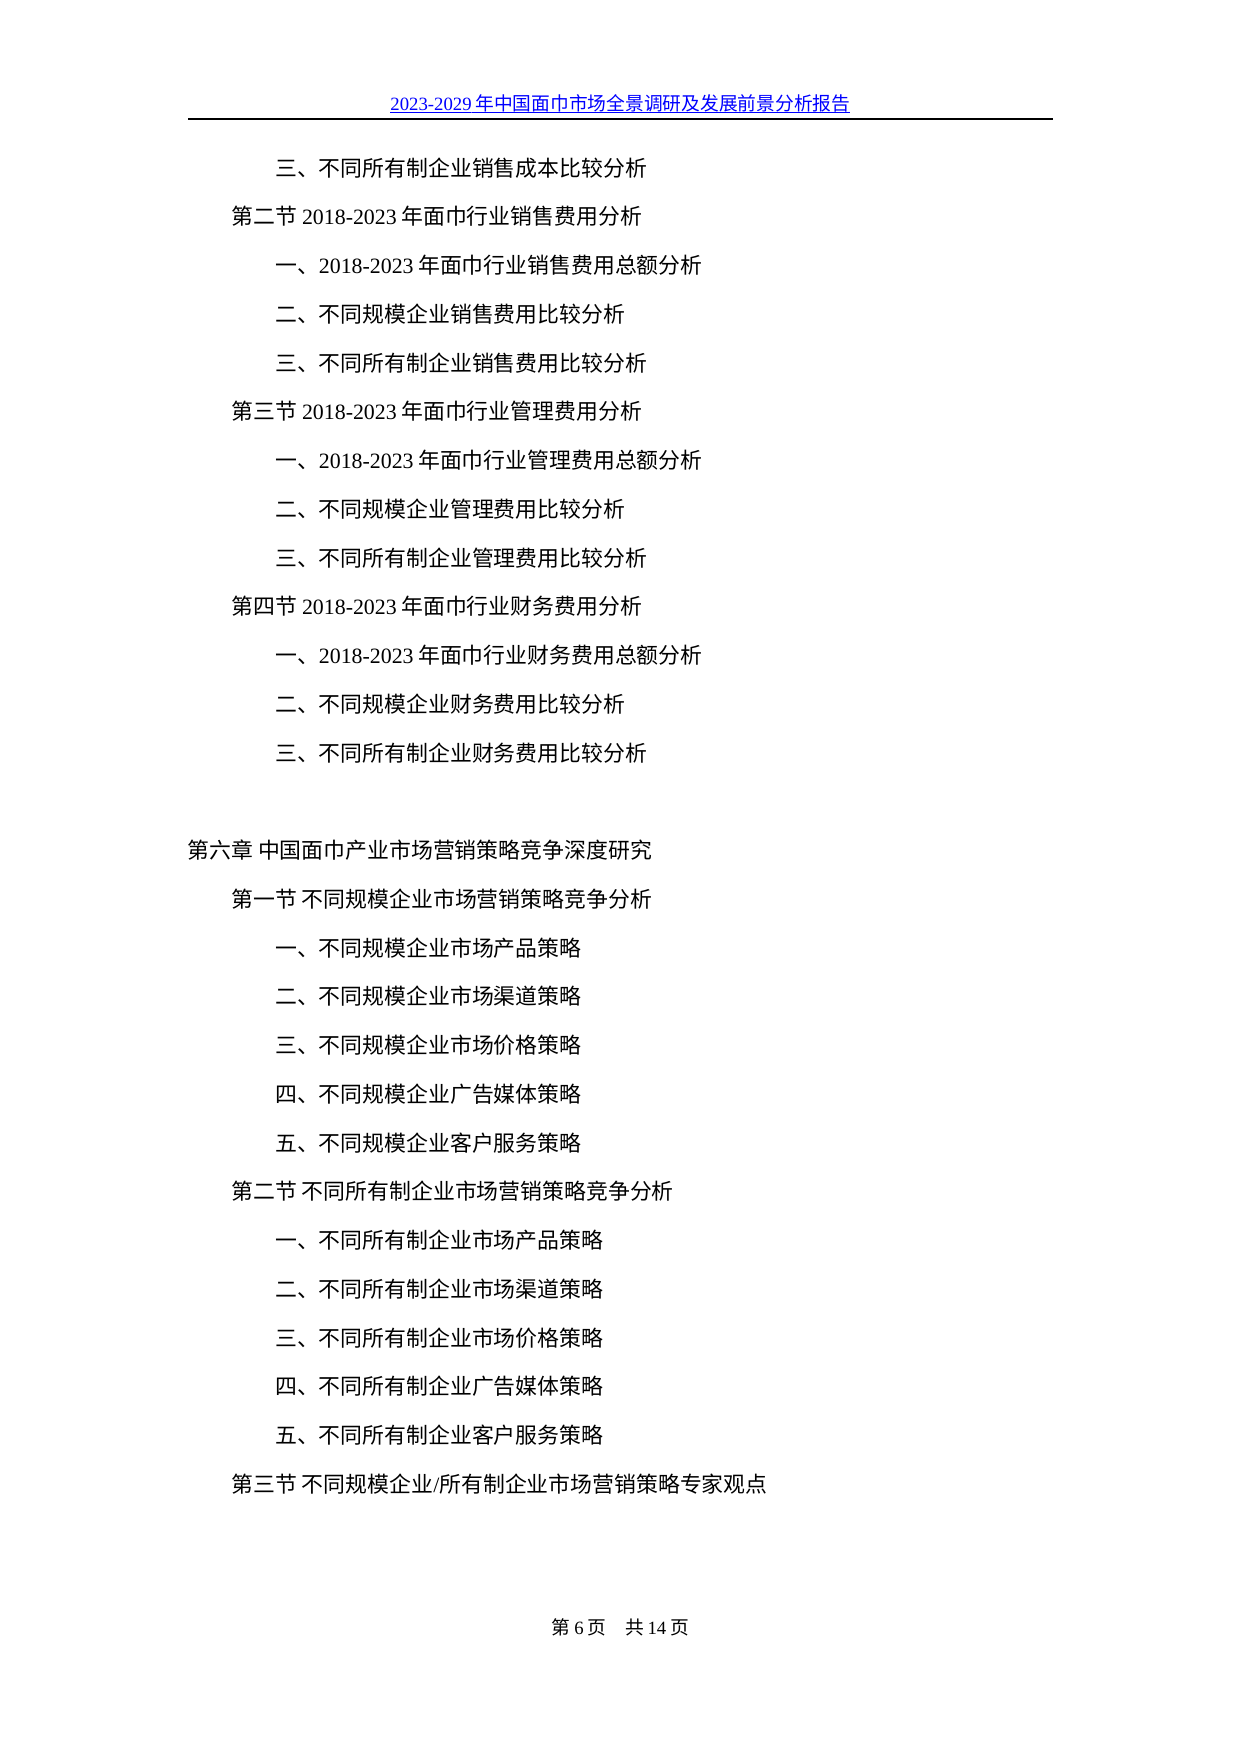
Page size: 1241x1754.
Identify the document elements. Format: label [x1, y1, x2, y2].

text [187, 150, 1053, 1499]
